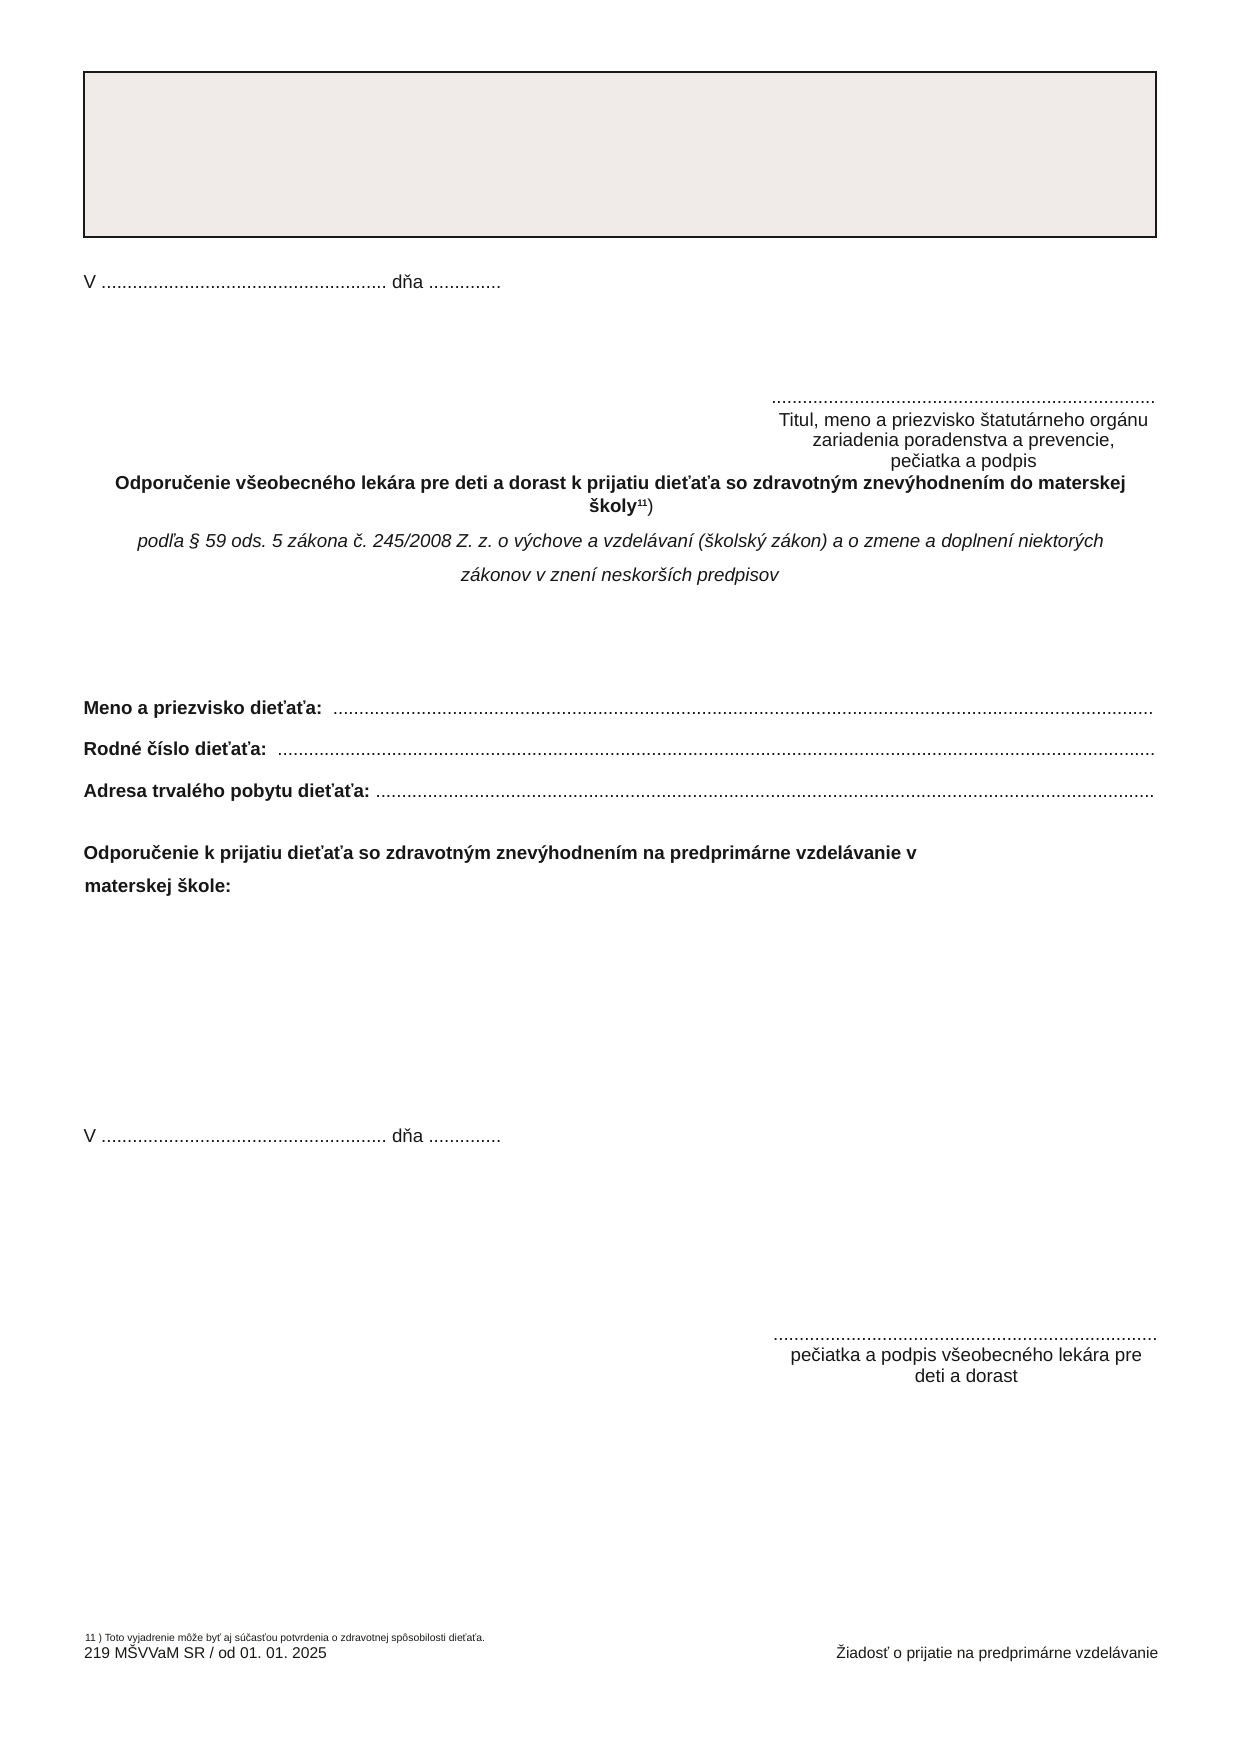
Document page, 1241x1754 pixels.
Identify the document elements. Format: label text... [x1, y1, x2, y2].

text zákonov v znení neskorších predpisov [109, 563, 1132, 585]
text V ....................................................... dňa .............. [83, 102, 1158, 292]
text .......................................................................... [84, 386, 1156, 408]
text V ....................................................... dňa .............. [83, 1125, 1158, 1147]
subtitle Odporučenie všeobecného lekára pre deti a dorast k prijatiu dieťaťa so zdravotným znevýhodnením do materskej školy) [84, 472, 1157, 516]
text Adresa trvalého pobytu dieťaťa: ...................................................................................................................................................... [83, 780, 1159, 801]
text Rodné číslo dieťaťa: ......................................................................................................................................................................... [83, 738, 1159, 760]
text Odporučenie k prijatiu dieťaťa so zdravotným znevýhodnením na predprimárne vzdelávanie v materskej škole: [83, 842, 919, 897]
text podľa § 59 ods. 5 zákona č. 245/2008 Z. z. o výchove a vzdelávaní (školský zákon) a o zmene a doplnení niektorých [109, 530, 1132, 552]
text Titul, meno a priezvisko štatutárneho orgánu zariadenia poradenstva a prevencie, pečiatka a podpis [775, 409, 1152, 472]
text Meno a priezvisko dieťaťa: .............................................................................................................................................................. [83, 697, 1159, 718]
text .......................................................................... pečiatka a podpis všeobecného lekára pre deti a dorast [773, 1324, 1158, 1386]
